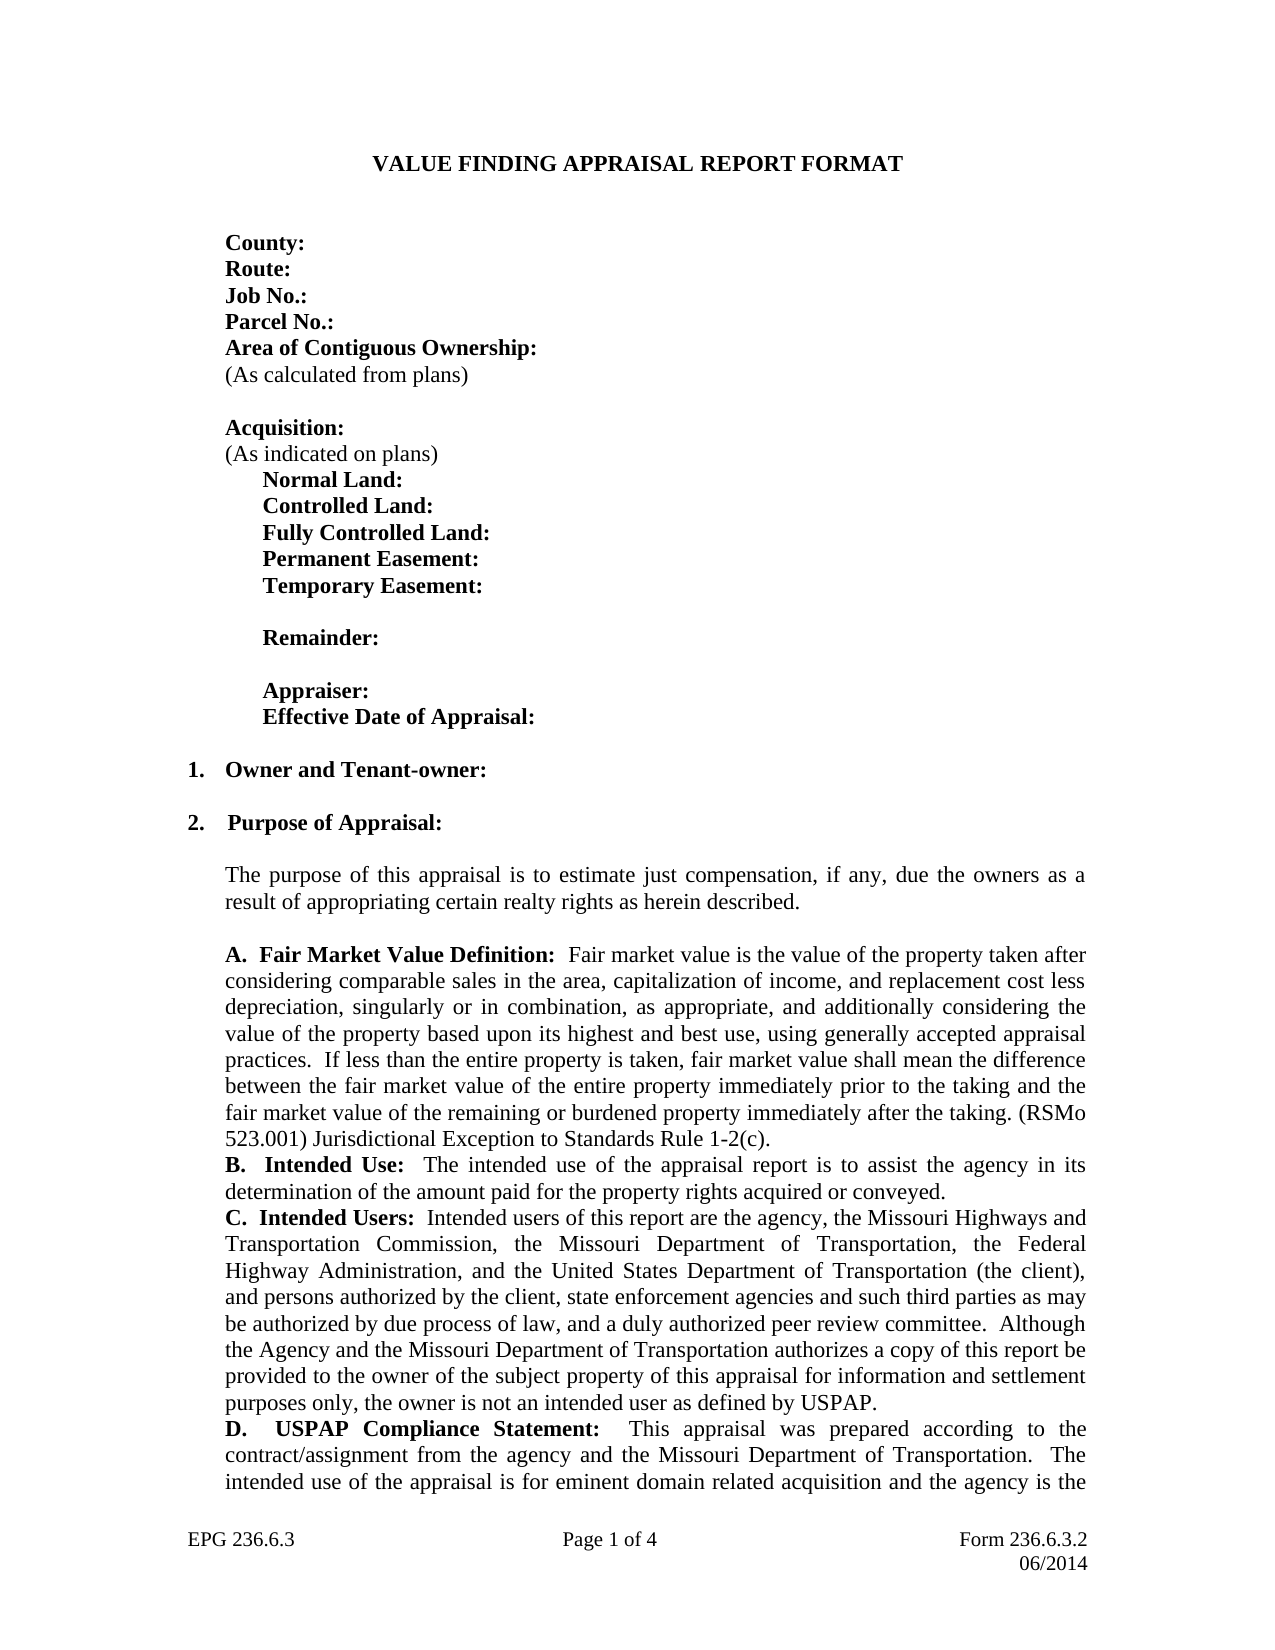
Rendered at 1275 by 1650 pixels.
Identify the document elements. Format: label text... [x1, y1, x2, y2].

text Job No.: [225, 282, 1087, 308]
text Parcel No.: [225, 308, 1087, 334]
text (As calculated from plans) [225, 361, 1087, 387]
text B. Intended Use: The intended use of the appraisal report is to assist the agency in its determination of the amount paid for the property rights acquired or conveyed. [187, 1151, 1087, 1204]
text Fully Controlled Land: [262, 519, 1087, 545]
text Appraiser: [262, 677, 1087, 703]
text 2. Purpose of Appraisal: [187, 809, 1087, 835]
text Acquisition: [225, 413, 1087, 440]
text Remainder: [262, 624, 1087, 651]
text C. Intended Users: Intended users of this report are the agency, the Missouri Highways and Transportation Commission, the Missouri Department of Transportation, the Federal Highway Administration, and the United States Department of Transportation (the client), and persons authorized by the client, state enforcement agencies and such third parties as may be authorized by due process of law, and a duly authorized peer review committee. Although the Agency and the Missouri Department of Transportation authorizes a copy of this report be provided to the owner of the subject property of this appraisal for information and settlement purposes only, the owner is not an intended user as defined by USPAP. [187, 1204, 1087, 1415]
text The purpose of this appraisal is to estimate just compensation, if any, due the owners as a result of appropriating certain realty rights as herein described. [187, 862, 1087, 914]
text Normal Land: [262, 466, 1087, 493]
text A. Fair Market Value Definition: Fair market value is the value of the property taken after considering comparable sales in the area, capitalization of income, and replacement cost less depreciation, singularly or in combination, as appropriate, and additionally considering the value of the property based upon its highest and best use, using generally accepted appraisal practices. If less than the entire property is taken, fair market value shall mean the difference between the fair market value of the entire property immediately prior to the taking and the fair market value of the remaining or burdened property immediately after the taking. (RSMo 523.001) Jurisdictional Exception to Standards Rule 1-2(c). [187, 941, 1087, 1151]
text Permanent Easement: [262, 545, 1087, 572]
subtitle VALUE FINDING APPRAISAL Report FORMAT [187, 150, 1087, 176]
text County: [225, 229, 1087, 255]
text 1. Owner and Tenant-owner: [187, 756, 1087, 782]
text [187, 1415, 1087, 1494]
text Area of Contiguous Ownership: [225, 334, 1087, 361]
text Temporary Easement: [262, 572, 1087, 598]
text Controlled Land: [262, 493, 1087, 519]
text Route: [225, 255, 1087, 282]
text Effective Date of Appraisal: [262, 703, 1087, 730]
text (As indicated on plans) [225, 440, 1087, 466]
